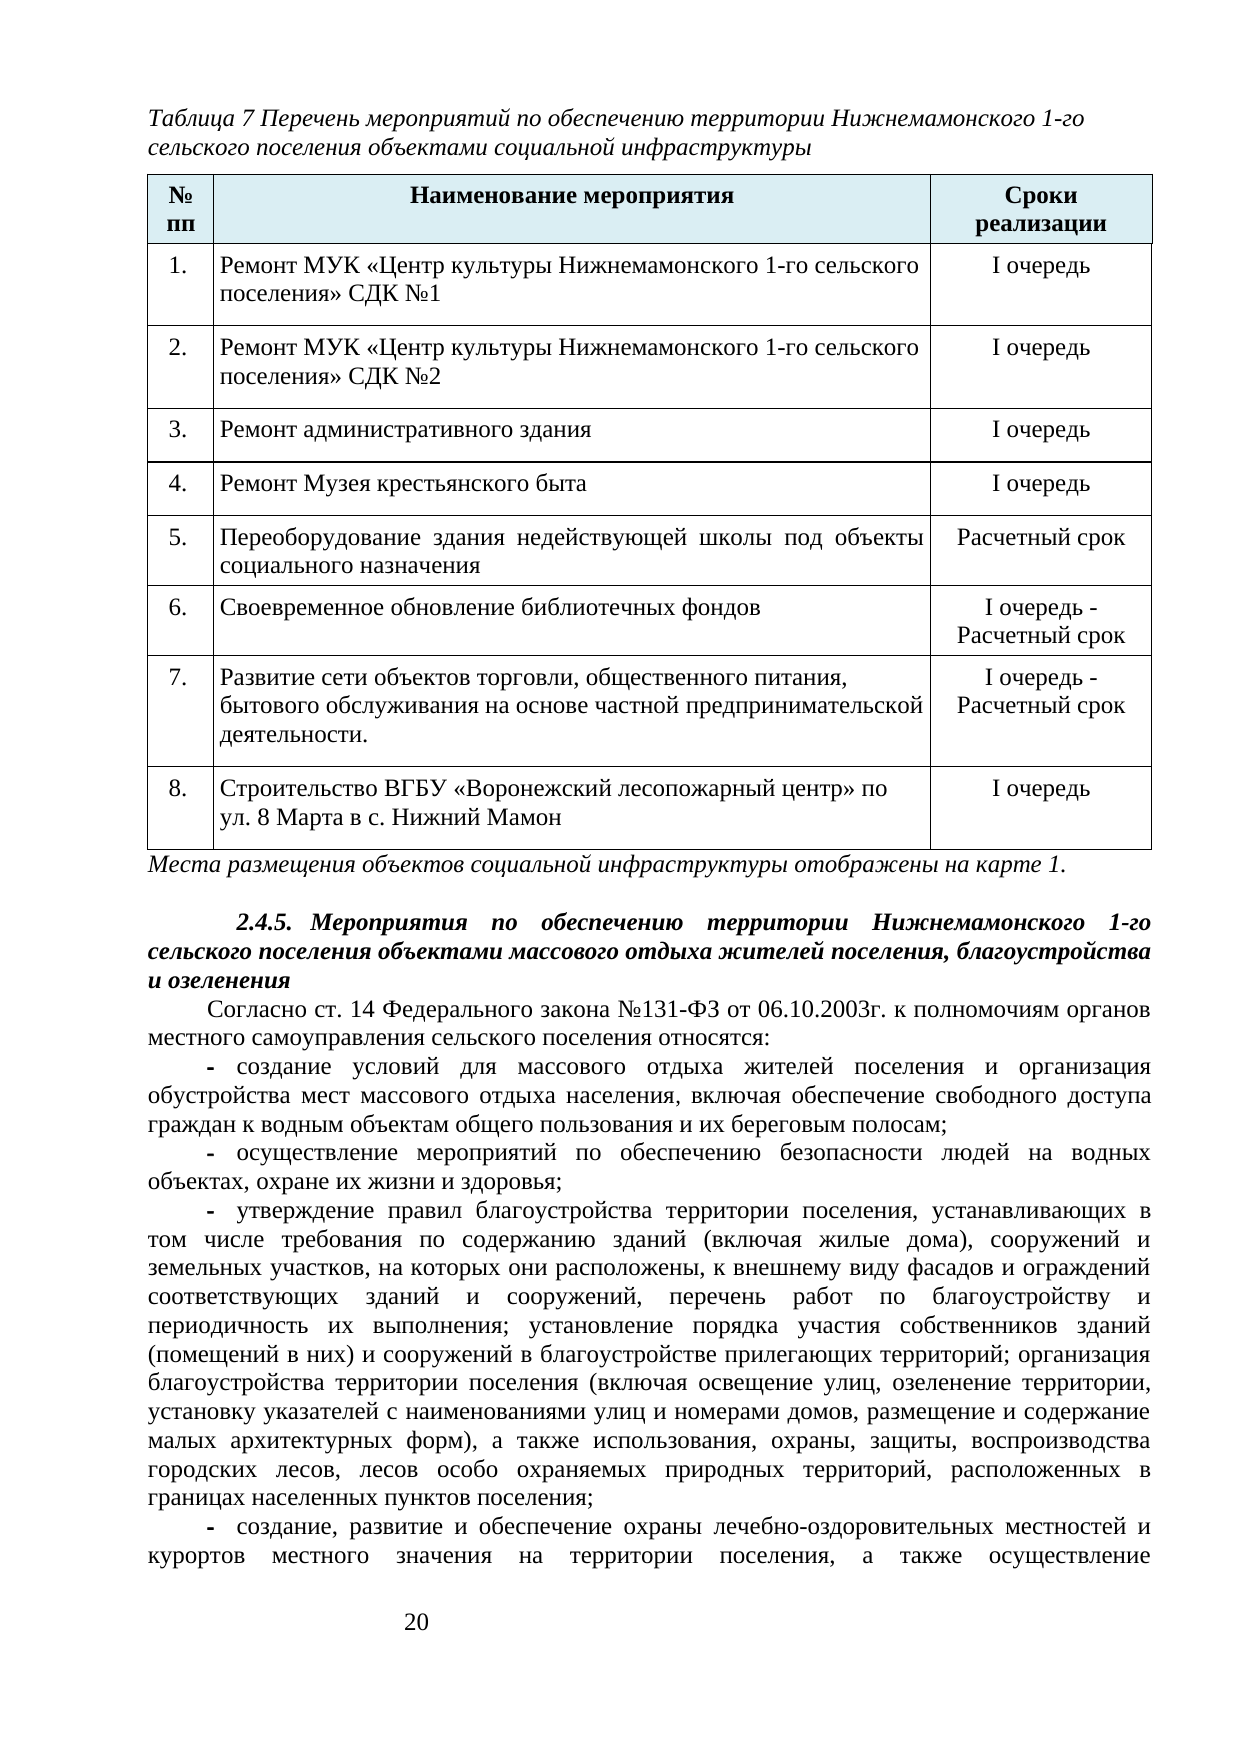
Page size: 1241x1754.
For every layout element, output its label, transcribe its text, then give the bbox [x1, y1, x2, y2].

table_cell Своевременное обновление библиотечных фондов [214, 586, 930, 655]
table_cell [148, 516, 213, 585]
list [148, 1511, 1152, 1569]
table_cell [148, 326, 213, 408]
table_cell Расчетный срок [931, 516, 1151, 585]
table_cell I очередь [931, 326, 1151, 408]
table_cell [148, 409, 213, 461]
table_cell Развитие сети объектов торговли, общественного питания, бытового обслуживания на основе частной предпринимательской деятельности. [214, 656, 930, 766]
table_cell I очередь - Расчетный срок [931, 586, 1151, 655]
table_cell I очередь - Расчетный срок [931, 656, 1151, 766]
text Места размещения объектов социальной инфраструктуры отображены на карте 1. [148, 850, 1152, 878]
table_cell [148, 244, 213, 325]
table_cell I очередь [931, 463, 1151, 515]
table_cell [148, 656, 213, 766]
table_cell [148, 586, 213, 655]
table_cell Переоборудование здания недействующей школы под объекты социального назначения [214, 516, 930, 585]
list создание условий для массового отдыха жителей поселения и организация обустройства мест массового отдыха населения, включая обеспечение свободного доступа граждан к водным объектам общего пользования и их береговым полосам; [148, 1051, 1152, 1137]
table_header № пп [148, 175, 213, 243]
list осуществление мероприятий по обеспечению безопасности людей на водных объектах, охране их жизни и здоровья; [148, 1137, 1152, 1195]
table_cell [148, 767, 213, 848]
list утверждение правил благоустройства территории поселения, устанавливающих в том числе требования по содержанию зданий (включая жилые дома), сооружений и земельных участков, на которых они расположены, к внешнему виду фасадов и ограждений соответствующих зданий и сооружений, перечень работ по благоустройству и периодичность их выполнения; установление порядка участия собственников зданий (помещений в них) и сооружений в благоустройстве прилегающих территорий; организация благоустройства территории поселения (включая освещение улиц, озеленение территории, установку указателей с наименованиями улиц и номерами домов, размещение и содержание малых архитектурных форм), а также использования, охраны, защиты, воспроизводства городских лесов, лесов особо охраняемых природных территорий, расположенных в границах населенных пунктов поселения; [148, 1195, 1152, 1511]
table_header Сроки реализации [931, 175, 1152, 243]
table_cell Ремонт МУК «Центр культуры Нижнемамонского 1-го сельского поселения» СДК №2 [214, 326, 930, 408]
table_cell [148, 463, 213, 515]
table_cell Ремонт МУК «Центр культуры Нижнемамонского 1-го сельского поселения» СДК №1 [214, 244, 930, 325]
text Мероприятия по обеспечению территории Нижнемамонского 1-го сельского поселения объектами массового отдыха жителей поселения, благоустройства и озеленения [148, 907, 1152, 994]
table_cell I очередь [931, 767, 1151, 848]
table_header Наименование мероприятия [214, 175, 930, 243]
table_cell Ремонт административного здания [214, 409, 930, 461]
table_cell Строительство ВГБУ «Воронежский лесопожарный центр» по ул. 8 Марта в с. Нижний Мамон [214, 767, 930, 848]
table_cell I очередь [931, 244, 1151, 325]
text Таблица 7 Перечень мероприятий по обеспечению территории Нижнемамонского 1-го сельского поселения объектами социальной инфраструктуры [148, 103, 1152, 161]
table_cell Ремонт Музея крестьянского быта [214, 463, 930, 515]
text Согласно ст. 14 Федерального закона №131-ФЗ от 06.10.2003г. к полномочиям органов местного самоуправления сельского поселения относятся: [148, 994, 1152, 1051]
table_cell I очередь [931, 409, 1151, 461]
